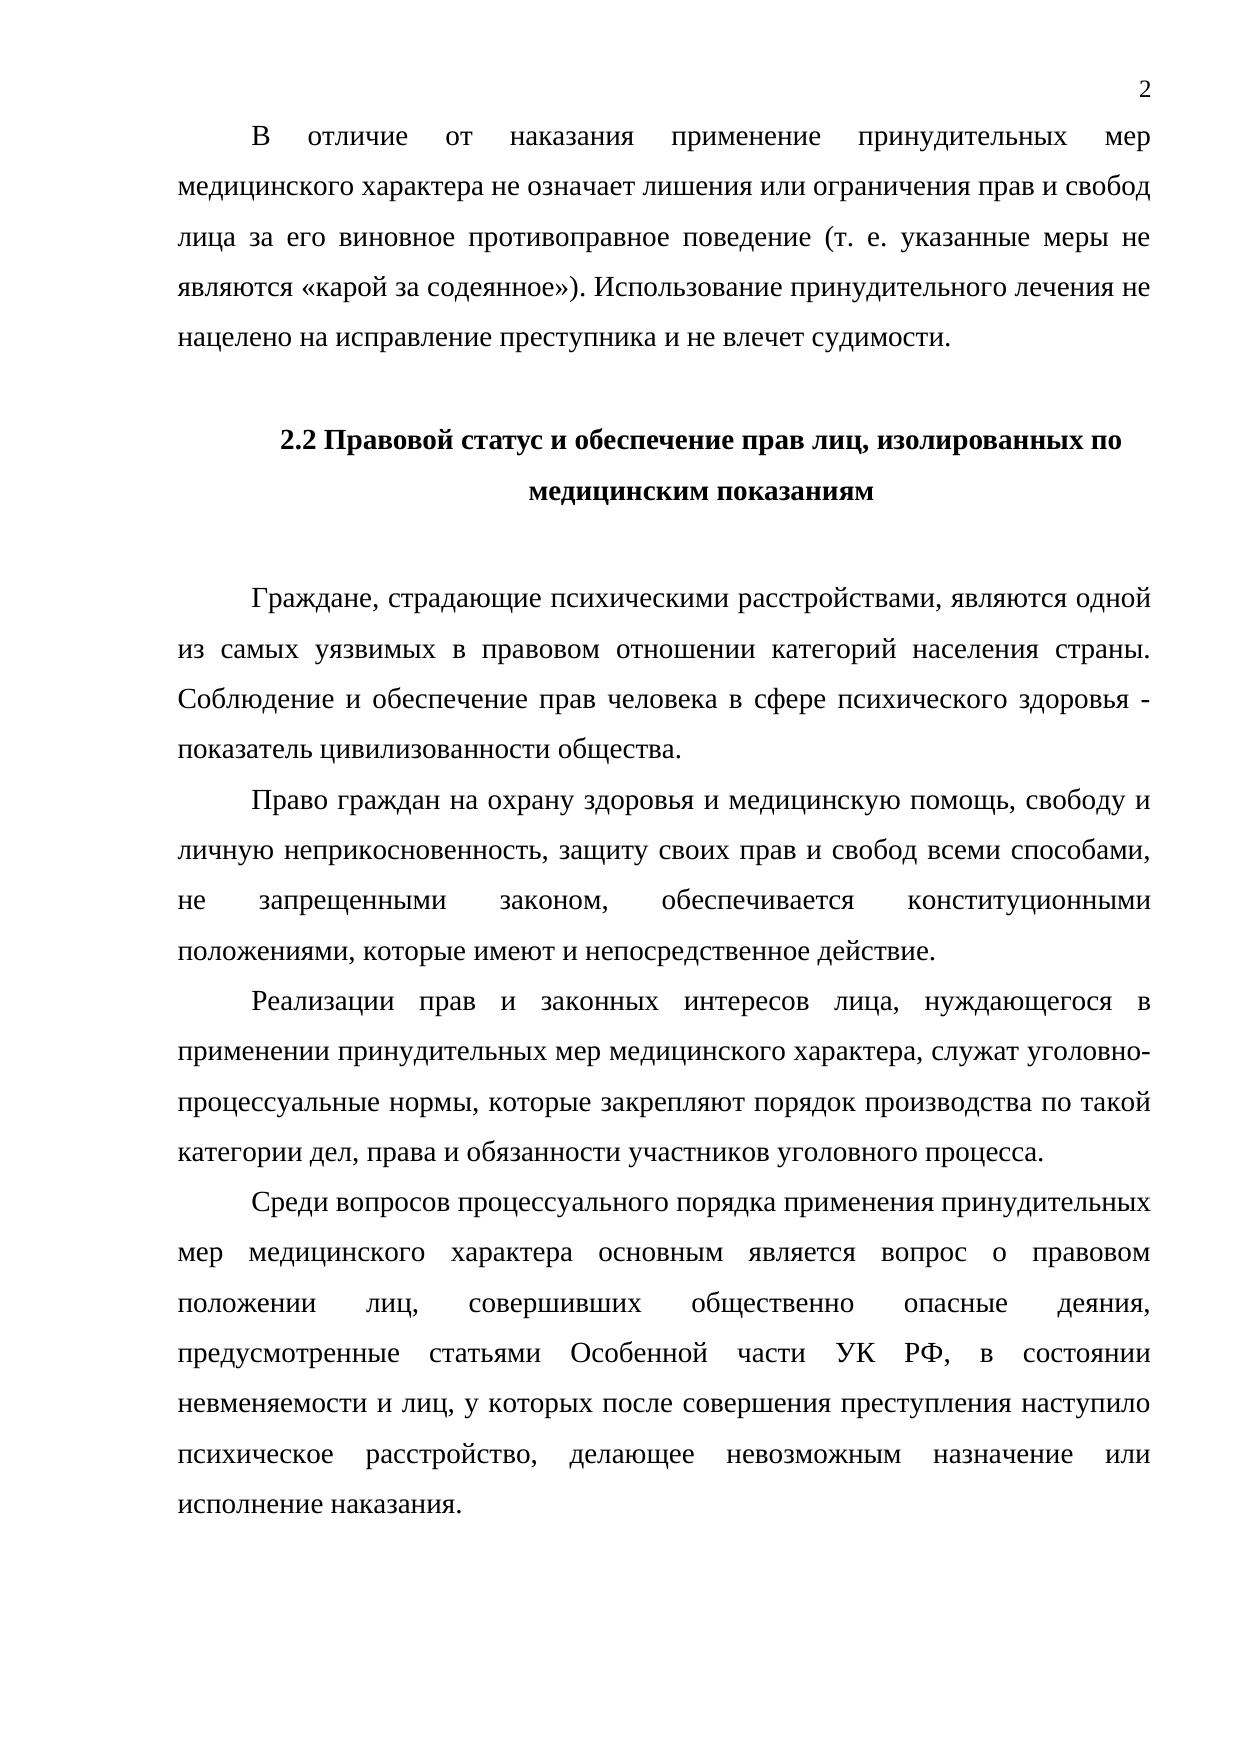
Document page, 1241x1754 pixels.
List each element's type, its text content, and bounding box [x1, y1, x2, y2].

text В отличие от наказания применение принудительных мер медицинского характера не означает лишения или ограничения прав и свобод лица за его виновное противоправное поведение (т. е. указанные меры не являются «карой за содеянное»). Использование принудительного лечения не нацелено на исправление преступника и не влечет судимости. [177, 118, 1152, 353]
text Среди вопросов процессуального порядка применения принудительных мер медицинского характера основным является вопрос о правовом положении лиц, совершивших общественно опасные деяния, предусмотренные статьями Особенной части УК РФ, в состоянии невменяемости и лиц, у которых после совершения преступления наступило психическое расстройство, делающее невозможным назначение или исполнение наказания. [177, 1184, 1152, 1520]
subtitle 2.2 Правовой статус и обеспечение прав лиц, изолированных по медицинским показаниям [251, 422, 1152, 506]
text Право граждан на охрану здоровья и медицинскую помощь, свободу и личную неприкосновенность, защиту своих прав и свобод всеми способами, не запрещенными законом, обеспечивается конституционными положениями, которые имеют и непосредственное действие. [177, 782, 1152, 966]
text Граждане, страдающие психическими расстройствами, являются одной из самых уязвимых в правовом отношении категорий населения страны. Соблюдение и обеспечение прав человека в сфере психического здоровья - показатель цивилизованности общества. [177, 581, 1152, 765]
text Реализации прав и законных интересов лица, нуждающегося в применении принудительных мер медицинского характера, служат уголовно-процессуальные нормы, которые закрепляют порядок производства по такой категории дел, права и обязанности участников уголовного процесса. [177, 983, 1152, 1167]
